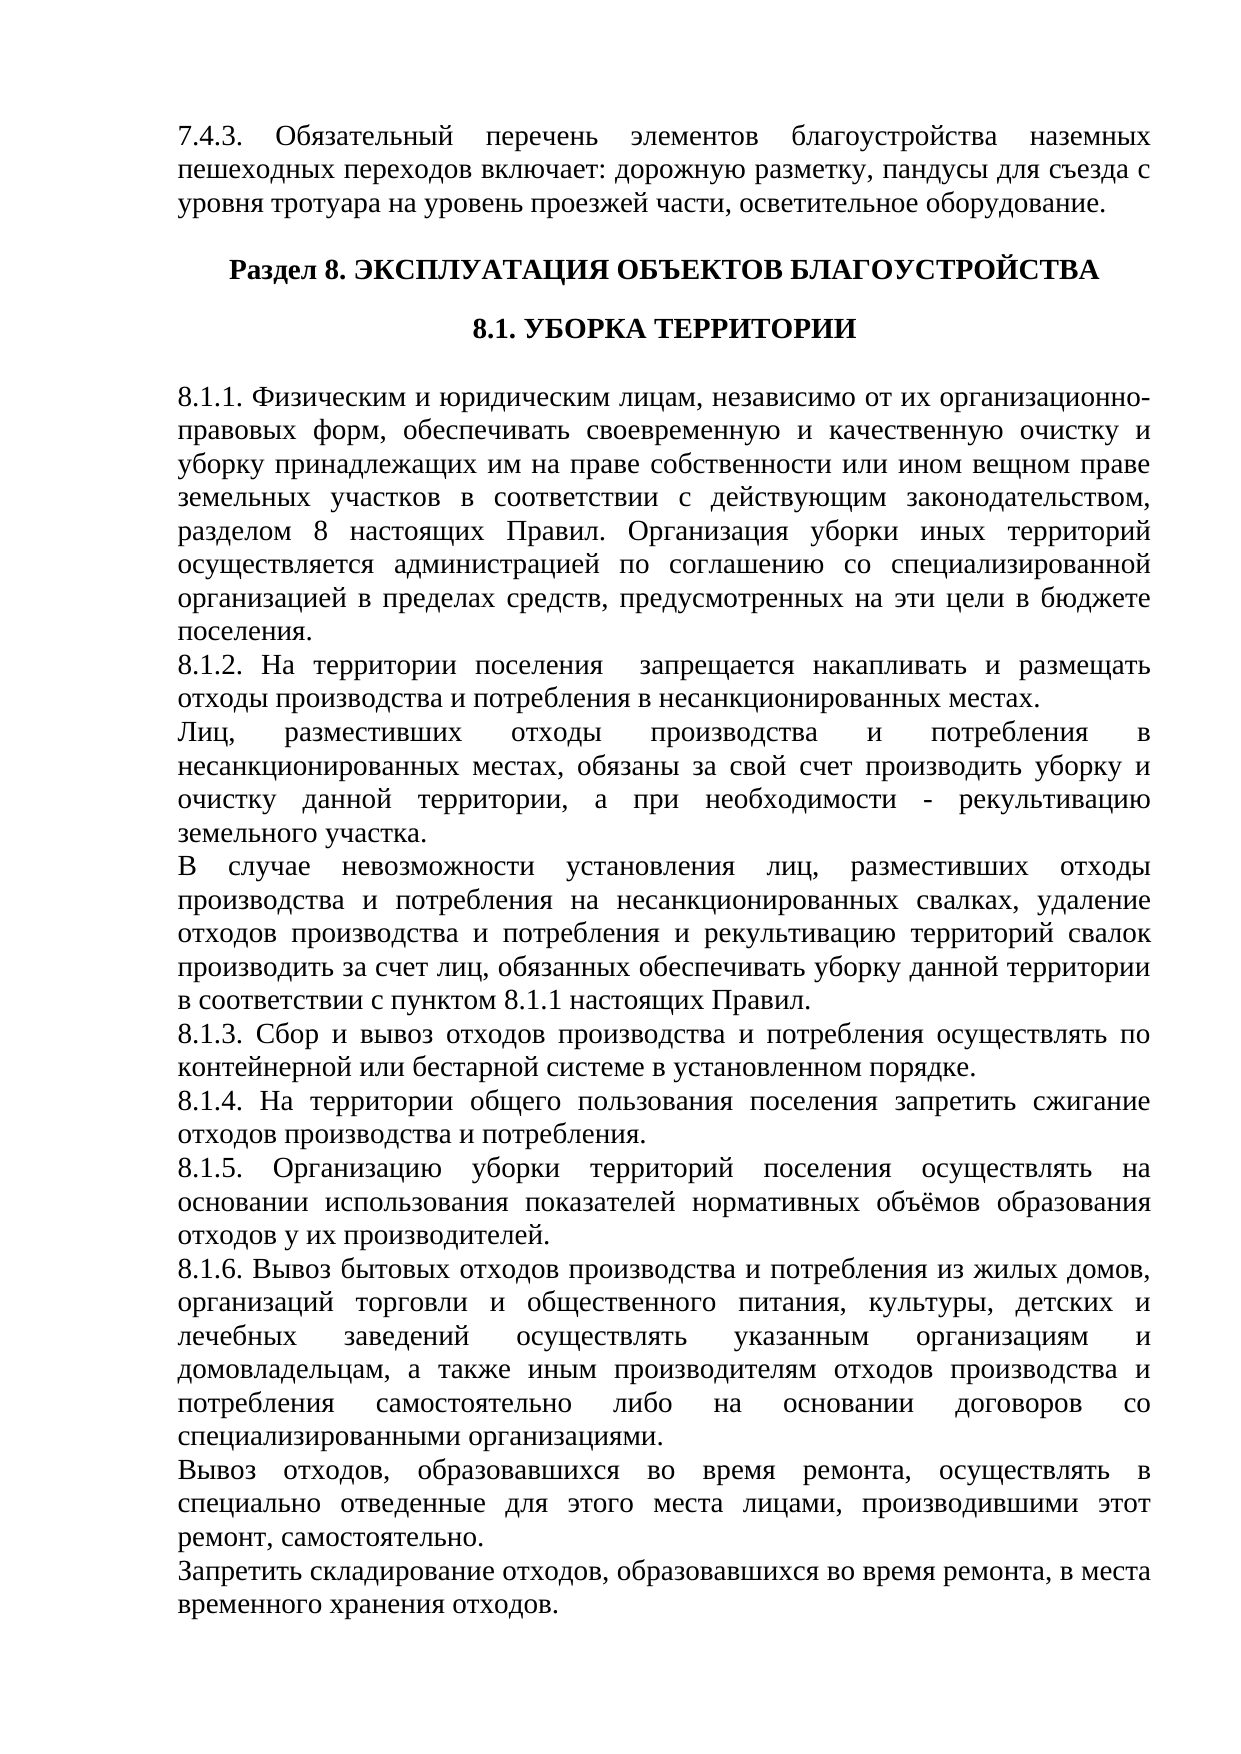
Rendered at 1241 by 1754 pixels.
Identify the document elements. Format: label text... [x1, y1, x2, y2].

text Лиц, разместивших отходы производства и потребления в несанкционированных местах, обязаны за свой счет производить уборку и очистку данной территории, а при необходимости - рекультивацию земельного участка. [177, 714, 1152, 848]
text 8.1. УБОРКА ТЕРРИТОРИИ [177, 312, 1152, 345]
text 8.1.4. На территории общего пользования поселения запретить сжигание отходов производства и потребления. [177, 1083, 1152, 1150]
text 8.1.6. Вывоз бытовых отходов производства и потребления из жилых домов, организаций торговли и общественного питания, культуры, детских и лечебных заведений осуществлять указанным организациям и домовладельцам, а также иным производителям отходов производства и потребления самостоятельно либо на основании договоров со специализированными организациями. [177, 1251, 1152, 1452]
text 8.1.1. Физическим и юридическим лицам, независимо от их организационно-правовых форм, обеспечивать своевременную и качественную очистку и уборку принадлежащих им на праве собственности или ином вещном праве земельных участков в соответствии с действующим законодательством, разделом 8 настоящих Правил. Организация уборки иных территорий осуществляется администрацией по соглашению со специализированной организацией в пределах средств, предусмотренных на эти цели в бюджете поселения. [177, 379, 1152, 647]
text 8.1.2. На территории поселения запрещается накапливать и размещать отходы производства и потребления в несанкционированных местах. [177, 647, 1152, 714]
text Вывоз отходов, образовавшихся во время ремонта, осуществлять в специально отведенные для этого места лицами, производившими этот ремонт, самостоятельно. [177, 1452, 1152, 1553]
text Запретить складирование отходов, образовавшихся во время ремонта, в места временного хранения отходов. [177, 1553, 1152, 1620]
text 8.1.5. Организацию уборки территорий поселения осуществлять на основании использования показателей нормативных объёмов образования отходов у их производителей. [177, 1150, 1152, 1251]
text Раздел 8. ЭКСПЛУАТАЦИЯ ОБЪЕКТОВ БЛАГОУСТРОЙСТВА [177, 252, 1152, 286]
text 7.4.3. Обязательный перечень элементов благоустройства наземных пешеходных переходов включает: дорожную разметку, пандусы для съезда с уровня тротуара на уровень проезжей части, осветительное оборудование. [177, 118, 1152, 219]
text В случае невозможности установления лиц, разместивших отходы производства и потребления на несанкционированных свалках, удаление отходов производства и потребления и рекультивацию территорий свалок производить за счет лиц, обязанных обеспечивать уборку данной территории в соответствии с пунктом 8.1.1 настоящих Правил. [177, 848, 1152, 1016]
text 8.1.3. Сбор и вывоз отходов производства и потребления осуществлять по контейнерной или бестарной системе в установленном порядке. [177, 1016, 1152, 1083]
